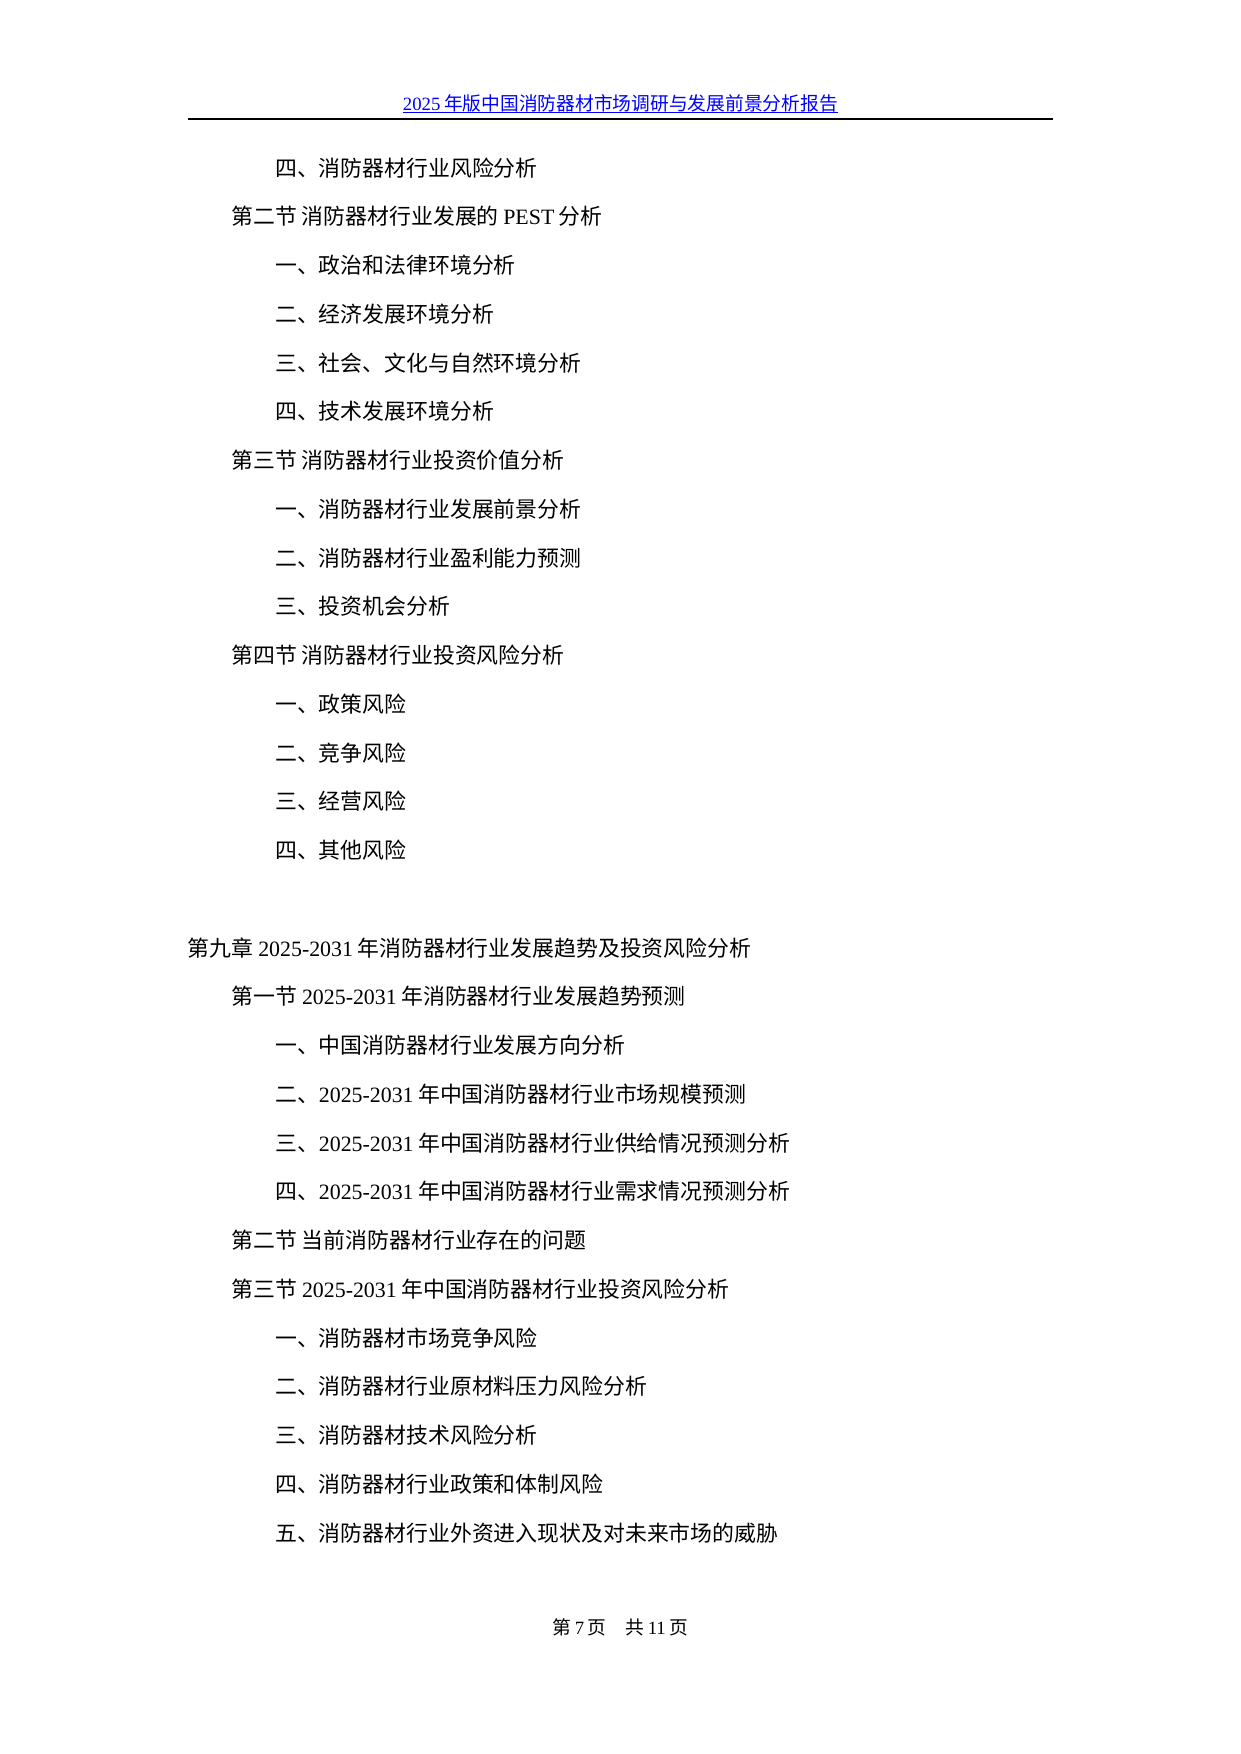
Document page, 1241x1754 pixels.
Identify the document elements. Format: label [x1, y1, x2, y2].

text [187, 150, 1053, 1548]
